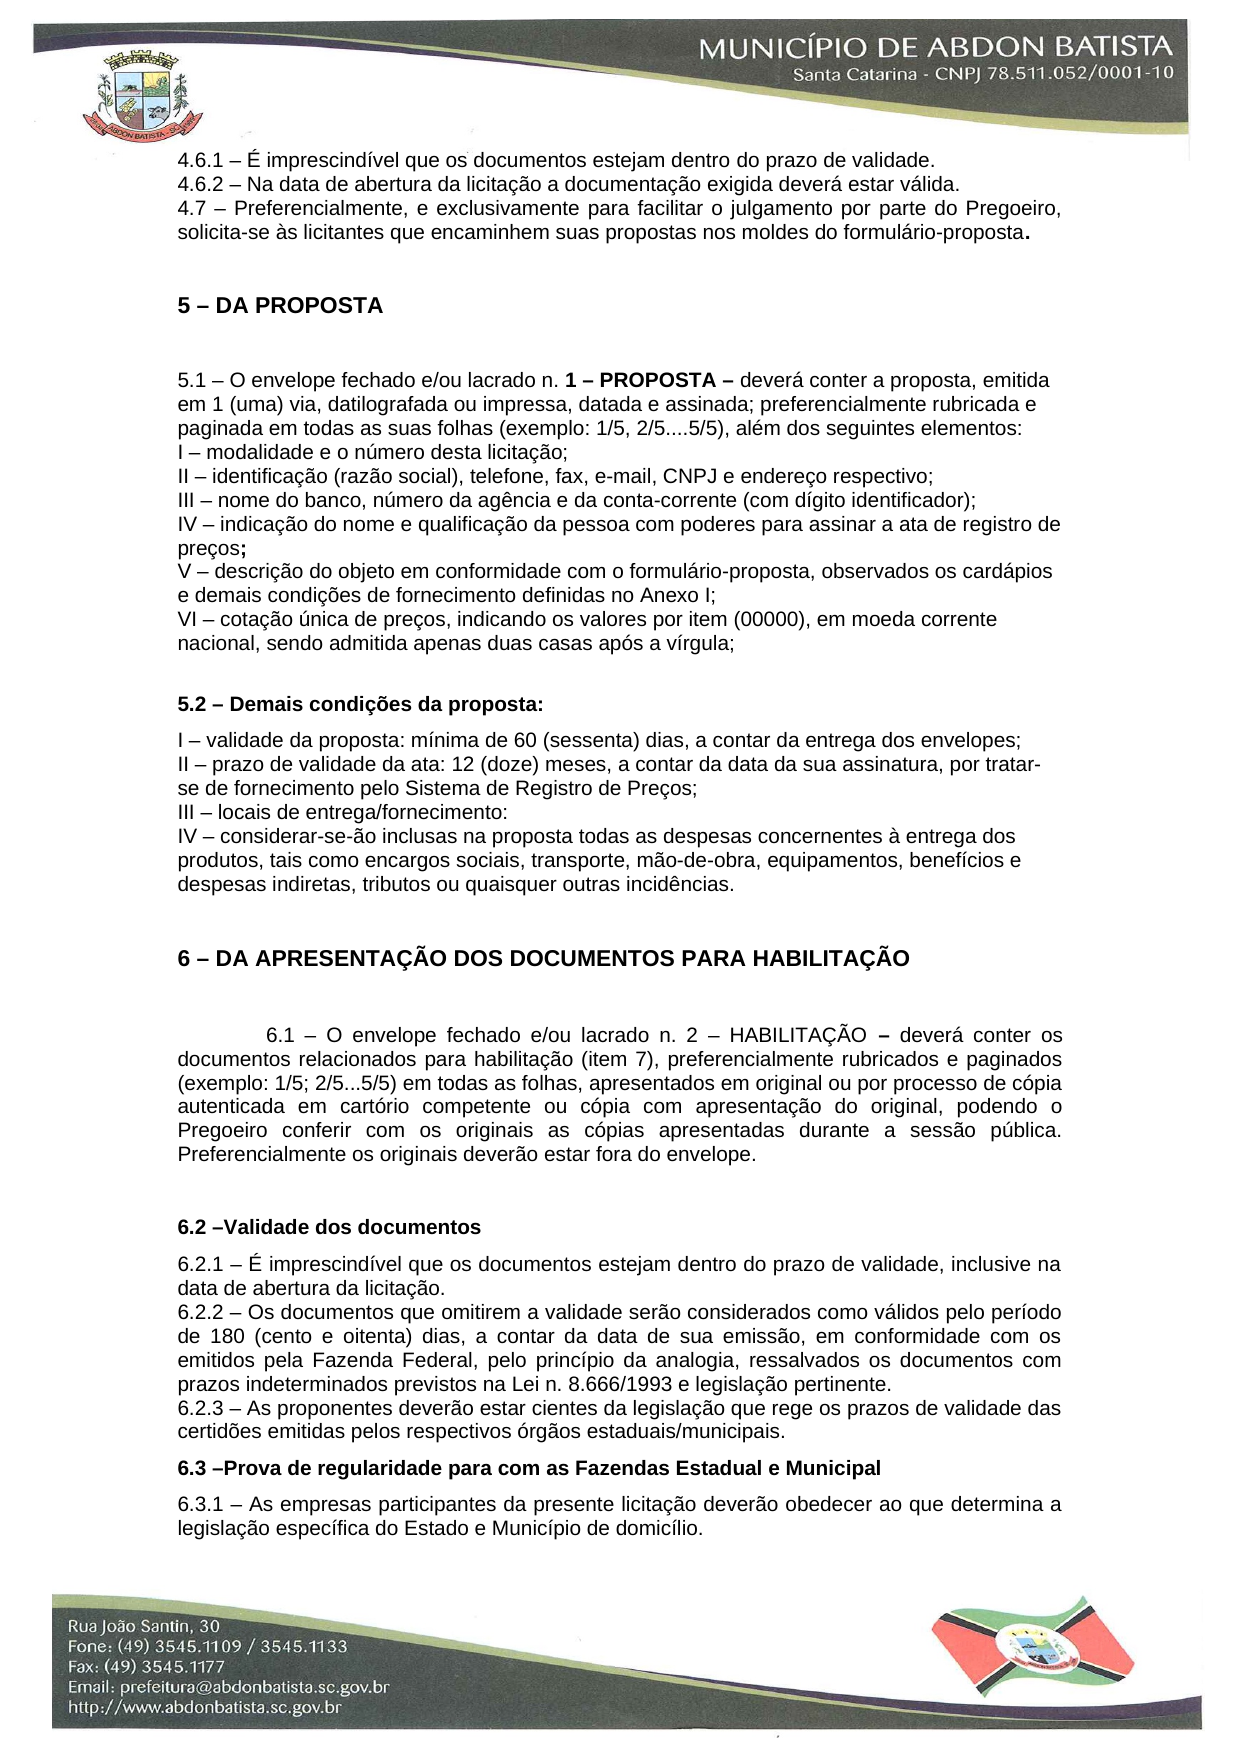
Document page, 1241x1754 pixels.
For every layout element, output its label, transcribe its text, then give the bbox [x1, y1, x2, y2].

picture [52, 1585, 1205, 1738]
text 6.2.2 – Os documentos que omitirem a validade serão considerados como válidos pelo período de 180 (cento e oitenta) dias, a contar da data de sua emissão, em conformidade com os emitidos pela Fazenda Federal, pelo princípio da analogia, ressalvados os documentos com prazos indeterminados previstos na Lei n. 8.666/1993 e legislação pertinente. [177, 1299, 1063, 1395]
text 6.2 –Validade dos documentos [177, 1215, 1063, 1239]
text 6.2.3 – As proponentes deverão estar cientes da legislação que rege os prazos de validade das certidões emitidas pelos respectivos órgãos estaduais/municipais. [177, 1395, 1063, 1443]
text II – identificação (razão social), telefone, fax, e-mail, CNPJ e endereço respectivo; [177, 463, 1063, 487]
text 4.7 – Preferencialmente, e exclusivamente para facilitar o julgamento por parte do Pregoeiro, solicita-se às licitantes que encaminhem suas propostas nos moldes do formulário-proposta. [177, 196, 1063, 243]
text VI – cotação única de preços, indicando os valores por item (00000), em moeda corrente nacional, sendo admitida apenas duas casas após a vírgula; [177, 607, 1063, 655]
text IV – considerar-se-ão inclusas na proposta todas as despesas concernentes à entrega dos produtos, tais como encargos sociais, transporte, mão-de-obra, equipamentos, benefícios e despesas indiretas, tributos ou quaisquer outras incidências. [177, 824, 1063, 896]
text 4.6.1 – É imprescindível que os documentos estejam dentro do prazo de validade. [177, 148, 1063, 172]
text 6.3 –Prova de regularidade para com as Fazendas Estadual e Municipal [177, 1456, 1063, 1480]
text 5.2 – Demais condições da proposta: [177, 692, 1062, 716]
text III – locais de entrega/fornecimento: [177, 800, 1063, 824]
text 6.1 – O envelope fechado e/ou lacrado n. 2 – HABILITAÇÃO – deverá conter os documentos relacionados para habilitação (item 7), preferencialmente rubricados e paginados (exemplo: 1/5; 2/5...5/5) em todas as folhas, apresentados em original ou por processo de cópia autenticada em cartório competente ou cópia com apresentação do original, podendo o Pregoeiro conferir com os originais as cópias apresentadas durante a sessão pública. Preferencialmente os originais deverão estar fora do envelope. [177, 1022, 1063, 1166]
text 5 – DA PROPOSTA [177, 292, 1063, 319]
text II – prazo de validade da ata: 12 (doze) meses, a contar da data da sua assinatura, por tratar-se de fornecimento pelo Sistema de Registro de Preços; [177, 752, 1063, 800]
text 6.3.1 – As empresas participantes da presente licitação deverão obedecer ao que determina a legislação específica do Estado e Município de domicílio. [177, 1492, 1063, 1540]
text IV – indicação do nome e qualificação da pessoa com poderes para assinar a ata de registro de preços; [177, 511, 1063, 559]
text I – validade da proposta: mínima de 60 (sessenta) dias, a contar da entrega dos envelopes; [177, 728, 1063, 752]
text 5.1 – O envelope fechado e/ou lacrado n. 1 – PROPOSTA – deverá conter a proposta, emitida em 1 (uma) via, datilografada ou impressa, datada e assinada; preferencialmente rubricada e paginada em todas as suas folhas (exemplo: 1/5, 2/5....5/5), além dos seguintes elementos: [177, 368, 1063, 439]
text 6.2.1 – É imprescindível que os documentos estejam dentro do prazo de validade, inclusive na data de abertura da licitação. [177, 1252, 1063, 1299]
text 6 – DA APRESENTAÇÃO DOS DOCUMENTOS PARA HABILITAÇÃO [177, 945, 1063, 971]
picture [31, 19, 1192, 161]
text V – descrição do objeto em conformidade com o formulário-proposta, observados os cardápios e demais condições de fornecimento definidas no Anexo I; [177, 559, 1063, 607]
text III – nome do banco, número da agência e da conta-corrente (com dígito identificador); [177, 487, 1063, 511]
text I – modalidade e o número desta licitação; [177, 439, 1063, 463]
text 4.6.2 – Na data de abertura da licitação a documentação exigida deverá estar válida. [177, 172, 1063, 196]
